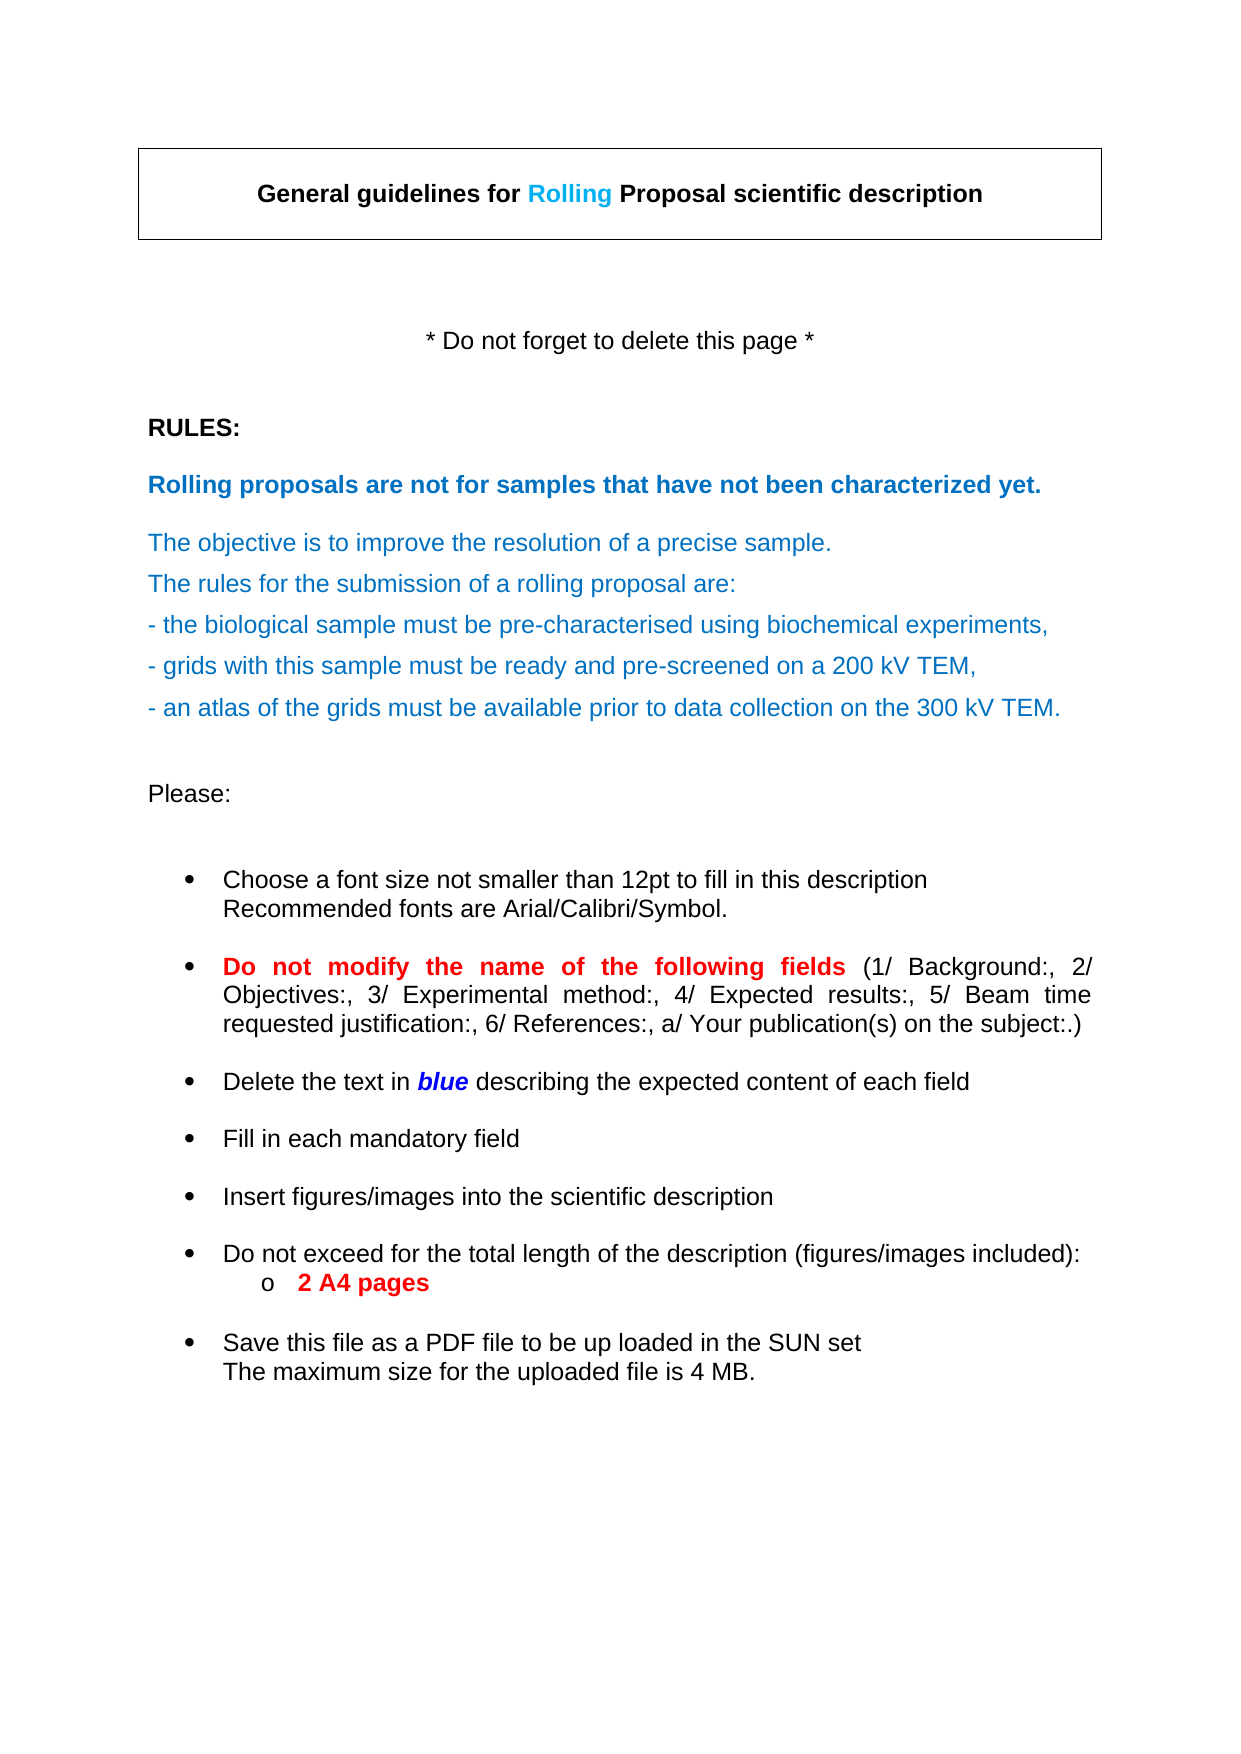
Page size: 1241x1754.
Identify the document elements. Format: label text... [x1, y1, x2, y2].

text - grids with this sample must be ready and pre-screened on a 200 kV TEM, [148, 651, 1093, 680]
text * Do not forget to delete this page * [148, 326, 1093, 355]
text - an atlas of the grids must be available prior to data collection on the 300 kV TEM. [148, 693, 1093, 721]
list 2 A4 pages [260, 1268, 1093, 1299]
text The maximum size for the uploaded file is 4 MB. [148, 1357, 1093, 1386]
text General guidelines for Rolling Proposal scientific description [148, 179, 1093, 208]
list Fill in each mandatory field [185, 1124, 1093, 1153]
text The rules for the submission of a rolling proposal are: [148, 569, 1093, 598]
text Recommended fonts are Arial/Calibri/Symbol. [223, 894, 1093, 923]
list Delete the text in blue describing the expected content of each field [185, 1067, 1093, 1095]
text - the biological sample must be pre-characterised using biochemical experiments, [148, 610, 1093, 639]
list Choose a font size not smaller than 12pt to fill in this description [185, 865, 1093, 894]
text The objective is to improve the resolution of a precise sample. [148, 528, 1093, 556]
text Rolling proposals are not for samples that have not been characterized yet. [148, 470, 1093, 499]
list Do not exceed for the total length of the description (figures/images included): [185, 1239, 1093, 1268]
text Please: [148, 779, 1093, 808]
text RULES: [148, 413, 1093, 441]
list Do not modify the name of the following fields (1/ Background:, 2/ Objectives:, 3/ Experimental method:, 4/ Expected results:, 5/ Beam time requested justification:, 6/ References:, a/ Your publication(s) on the subject:.) [185, 951, 1093, 1038]
list Save this file as a PDF file to be up loaded in the SUN set [185, 1328, 1093, 1357]
list Insert figures/images into the scientific description [185, 1182, 1093, 1211]
